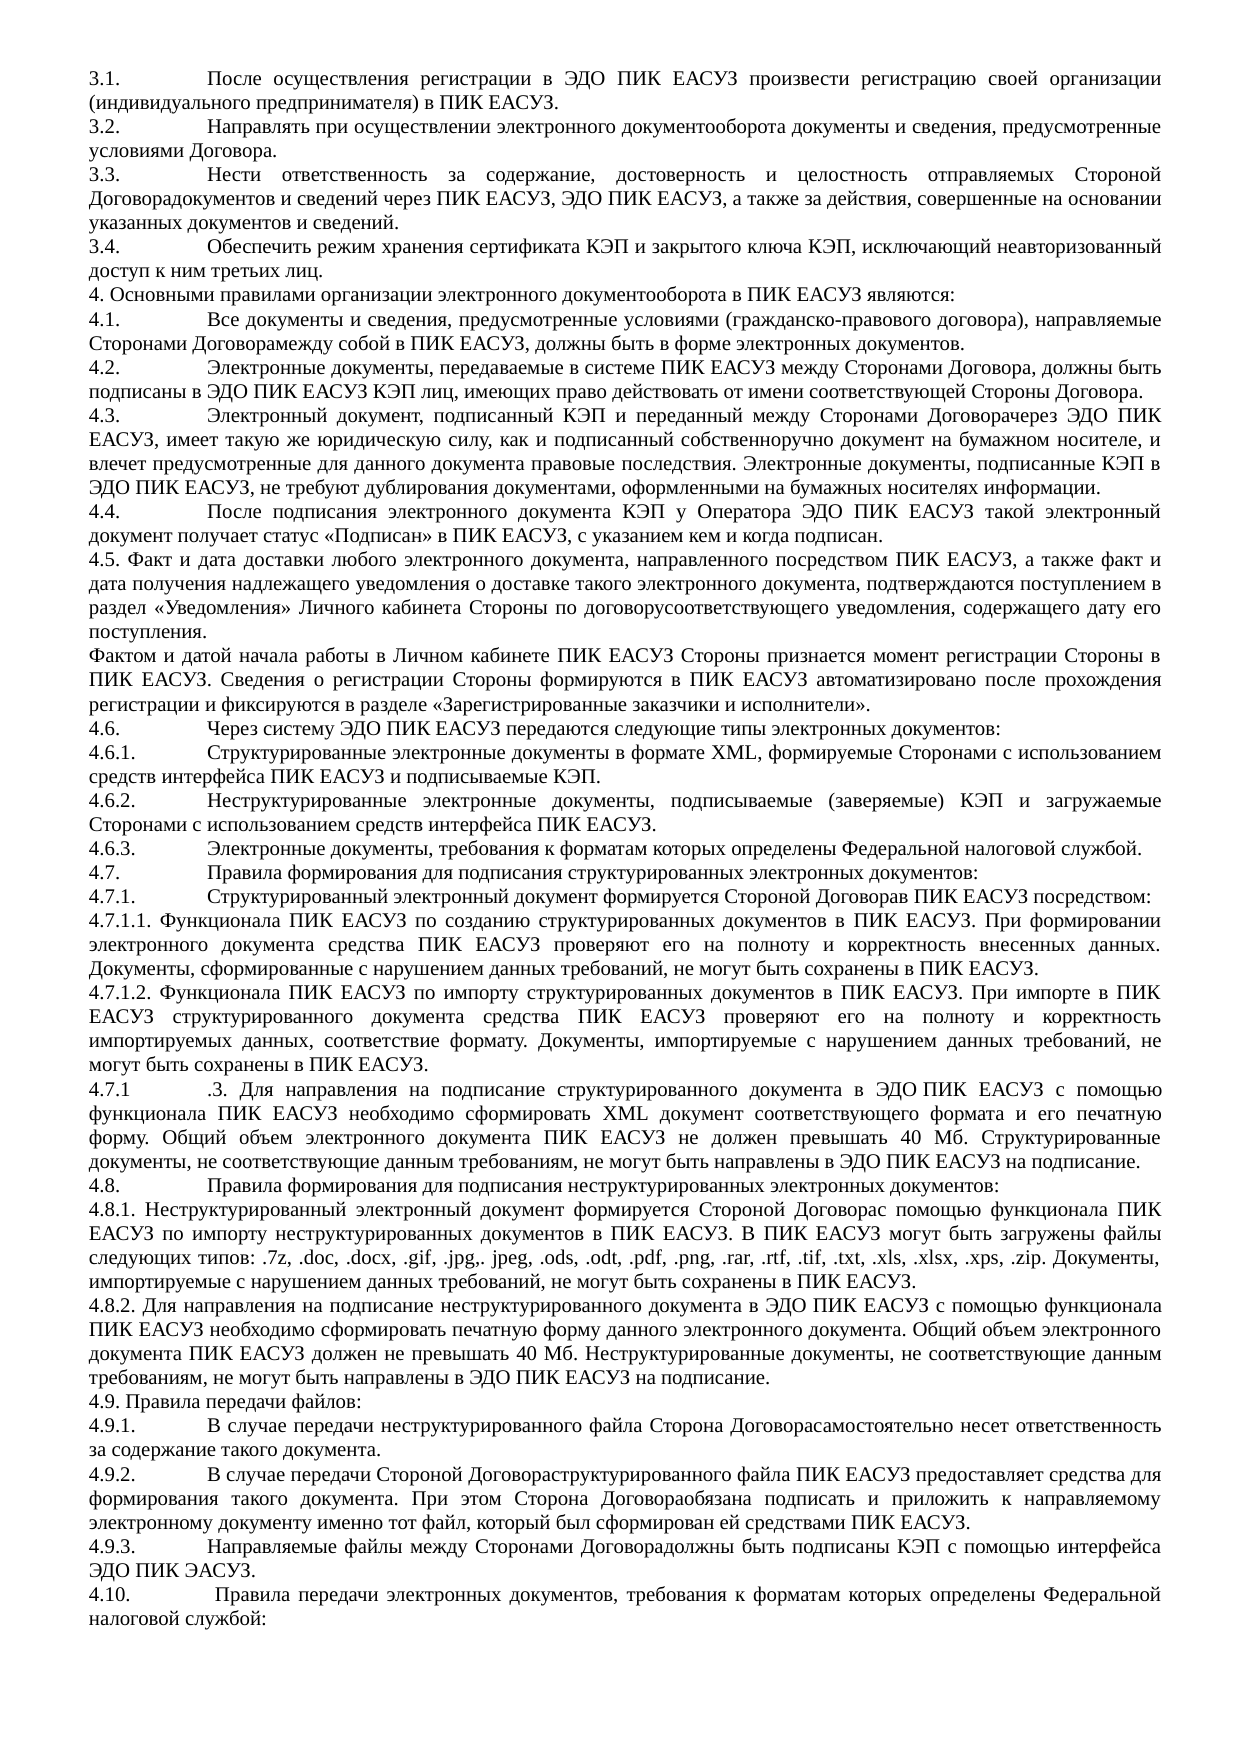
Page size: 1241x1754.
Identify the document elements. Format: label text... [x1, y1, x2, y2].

text 4.7.1.2. Функционала ПИК ЕАСУЗ по импорту структурированных документов в ПИК ЕАСУЗ. При импорте в ПИК ЕАСУЗ структурированного документа средства ПИК ЕАСУЗ проверяют его на полноту и корректность импортируемых данных, соответствие формату. Документы, импортируемые с нарушением данных требований, не могут быть сохранены в ПИК ЕАСУЗ. [89, 980, 1162, 1076]
text 4.3. Электронный документ, подписанный КЭП и переданный между Сторонами Договорачерез ЭДО ПИК ЕАСУЗ, имеет такую же юридическую силу, как и подписанный собственноручно документ на бумажном носителе, и влечет предусмотренные для данного документа правовые последствия. Электронные документы, подписанные КЭП в ЭДО ПИК ЕАСУЗ, не требуют дублирования документами, оформленными на бумажных носителях информации. [89, 403, 1162, 499]
text Фактом и датой начала работы в Личном кабинете ПИК ЕАСУЗ Стороны признается момент регистрации Стороны в ПИК ЕАСУЗ. Сведения о регистрации Стороны формируются в ПИК ЕАСУЗ автоматизировано после прохождения регистрации и фиксируются в разделе «Зарегистрированные заказчики и исполнители». [89, 643, 1162, 716]
text 4.8.2. Для направления на подписание неструктурированного документа в ЭДО ПИК ЕАСУЗ с помощью функционала ПИК ЕАСУЗ необходимо сформировать печатную форму данного электронного документа. Общий объем электронного документа ПИК ЕАСУЗ должен не превышать 40 Мб. Неструктурированные документы, не соответствующие данным требованиям, не могут быть направлены в ЭДО ПИК ЕАСУЗ на подписание. [89, 1293, 1162, 1389]
text 4.9.2. В случае передачи Стороной Договораструктурированного файла ПИК ЕАСУЗ предоставляет средства для формирования такого документа. При этом Сторона Договораобязана подписать и приложить к направляемому электронному документу именно тот файл, который был сформирован ей средствами ПИК ЕАСУЗ. [89, 1461, 1162, 1534]
text 3.1. После осуществления регистрации в ЭДО ПИК ЕАСУЗ произвести регистрацию своей организации (индивидуального предпринимателя) в ПИК ЕАСУЗ. [89, 66, 1162, 114]
text 4.7.1.1. Функционала ПИК ЕАСУЗ по созданию структурированных документов в ПИК ЕАСУЗ. При формировании электронного документа средства ПИК ЕАСУЗ проверяют его на полноту и корректность внесенных данных. Документы, сформированные с нарушением данных требований, не могут быть сохранены в ПИК ЕАСУЗ. [89, 908, 1162, 980]
text 4.8.1. Неструктурированный электронный документ формируется Стороной Договорас помощью функционала ПИК ЕАСУЗ по импорту неструктурированных документов в ПИК ЕАСУЗ. В ПИК ЕАСУЗ могут быть загружены файлы следующих типов: .7z, .doc, .docx, .gif, .jpg,. jpeg, .ods, .odt, .pdf, .png, .rar, .rtf, .tif, .txt, .xls, .xlsx, .xps, .zip. Документы, импортируемые с нарушением данных требований, не могут быть сохранены в ПИК ЕАСУЗ. [89, 1197, 1162, 1293]
text 4.9.3. Направляемые файлы между Сторонами Договорадолжны быть подписаны КЭП с помощью интерфейса ЭДО ПИК ЭАСУЗ. [89, 1534, 1162, 1582]
text 4.7.1. Структурированный электронный документ формируется Стороной Договорав ПИК ЕАСУЗ посредством: [89, 884, 1162, 908]
text 4.10. Правила передачи электронных документов, требования к форматам которых определены Федеральной налоговой службой: [89, 1582, 1162, 1630]
text 4.7.1 .3. Для направления на подписание структурированного документа в ЭДО ПИК ЕАСУЗ с помощью функционала ПИК ЕАСУЗ необходимо сформировать XML документ соответствующего формата и его печатную форму. Общий объем электронного документа ПИК ЕАСУЗ не должен превышать 40 Мб. Структурированные документы, не соответствующие данным требованиям, не могут быть направлены в ЭДО ПИК ЕАСУЗ на подписание. [89, 1076, 1162, 1173]
text 4.6.2. Неструктурированные электронные документы, подписываемые (заверяемые) КЭП и загружаемые Сторонами с использованием средств интерфейса ПИК ЕАСУЗ. [89, 788, 1162, 836]
text 4. Основными правилами организации электронного документооборота в ПИК ЕАСУЗ являются: [89, 282, 1162, 306]
text 3.4. Обеспечить режим хранения сертификата КЭП и закрытого ключа КЭП, исключающий неавторизованный доступ к ним третьих лиц. [89, 234, 1162, 282]
text 4.7. Правила формирования для подписания структурированных электронных документов: [89, 860, 1162, 884]
text 4.9. Правила передачи файлов: [89, 1389, 1162, 1413]
text 4.1. Все документы и сведения, предусмотренные условиями (гражданско-правового договора), направляемые Сторонами Договорамежду собой в ПИК ЕАСУЗ, должны быть в форме электронных документов. [89, 306, 1162, 354]
text 4.6.1. Структурированные электронные документы в формате XML, формируемые Сторонами с использованием средств интерфейса ПИК ЕАСУЗ и подписываемые КЭП. [89, 739, 1162, 788]
text 4.6. Через систему ЭДО ПИК ЕАСУЗ передаются следующие типы электронных документов: [89, 716, 1162, 739]
text 4.6.3. Электронные документы, требования к форматам которых определены Федеральной налоговой службой. [89, 836, 1162, 860]
text 3.2. Направлять при осуществлении электронного документооборота документы и сведения, предусмотренные условиями Договора. [89, 114, 1162, 162]
text 4.2. Электронные документы, передаваемые в системе ПИК ЕАСУЗ между Сторонами Договора, должны быть подписаны в ЭДО ПИК ЕАСУЗ КЭП лиц, имеющих право действовать от имени соответствующей Стороны Договора. [89, 354, 1162, 403]
text 3.3. Нести ответственность за содержание, достоверность и целостность отправляемых Стороной Договорадокументов и сведений через ПИК ЕАСУЗ, ЭДО ПИК ЕАСУЗ, а также за действия, совершенные на основании указанных документов и сведений. [89, 162, 1162, 234]
text 4.4. После подписания электронного документа КЭП у Оператора ЭДО ПИК ЕАСУЗ такой электронный документ получает статус «Подписан» в ПИК ЕАСУЗ, с указанием кем и когда подписан. [89, 499, 1162, 547]
text 4.9.1. В случае передачи неструктурированного файла Сторона Договорасамостоятельно несет ответственность за содержание такого документа. [89, 1413, 1162, 1461]
text 4.8. Правила формирования для подписания неструктурированных электронных документов: [89, 1173, 1162, 1197]
text 4.5. Факт и дата доставки любого электронного документа, направленного посредством ПИК ЕАСУЗ, а также факт и дата получения надлежащего уведомления о доставке такого электронного документа, подтверждаются поступлением в раздел «Уведомления» Личного кабинета Стороны по договорусоответствующего уведомления, содержащего дату его поступления. [89, 547, 1162, 643]
